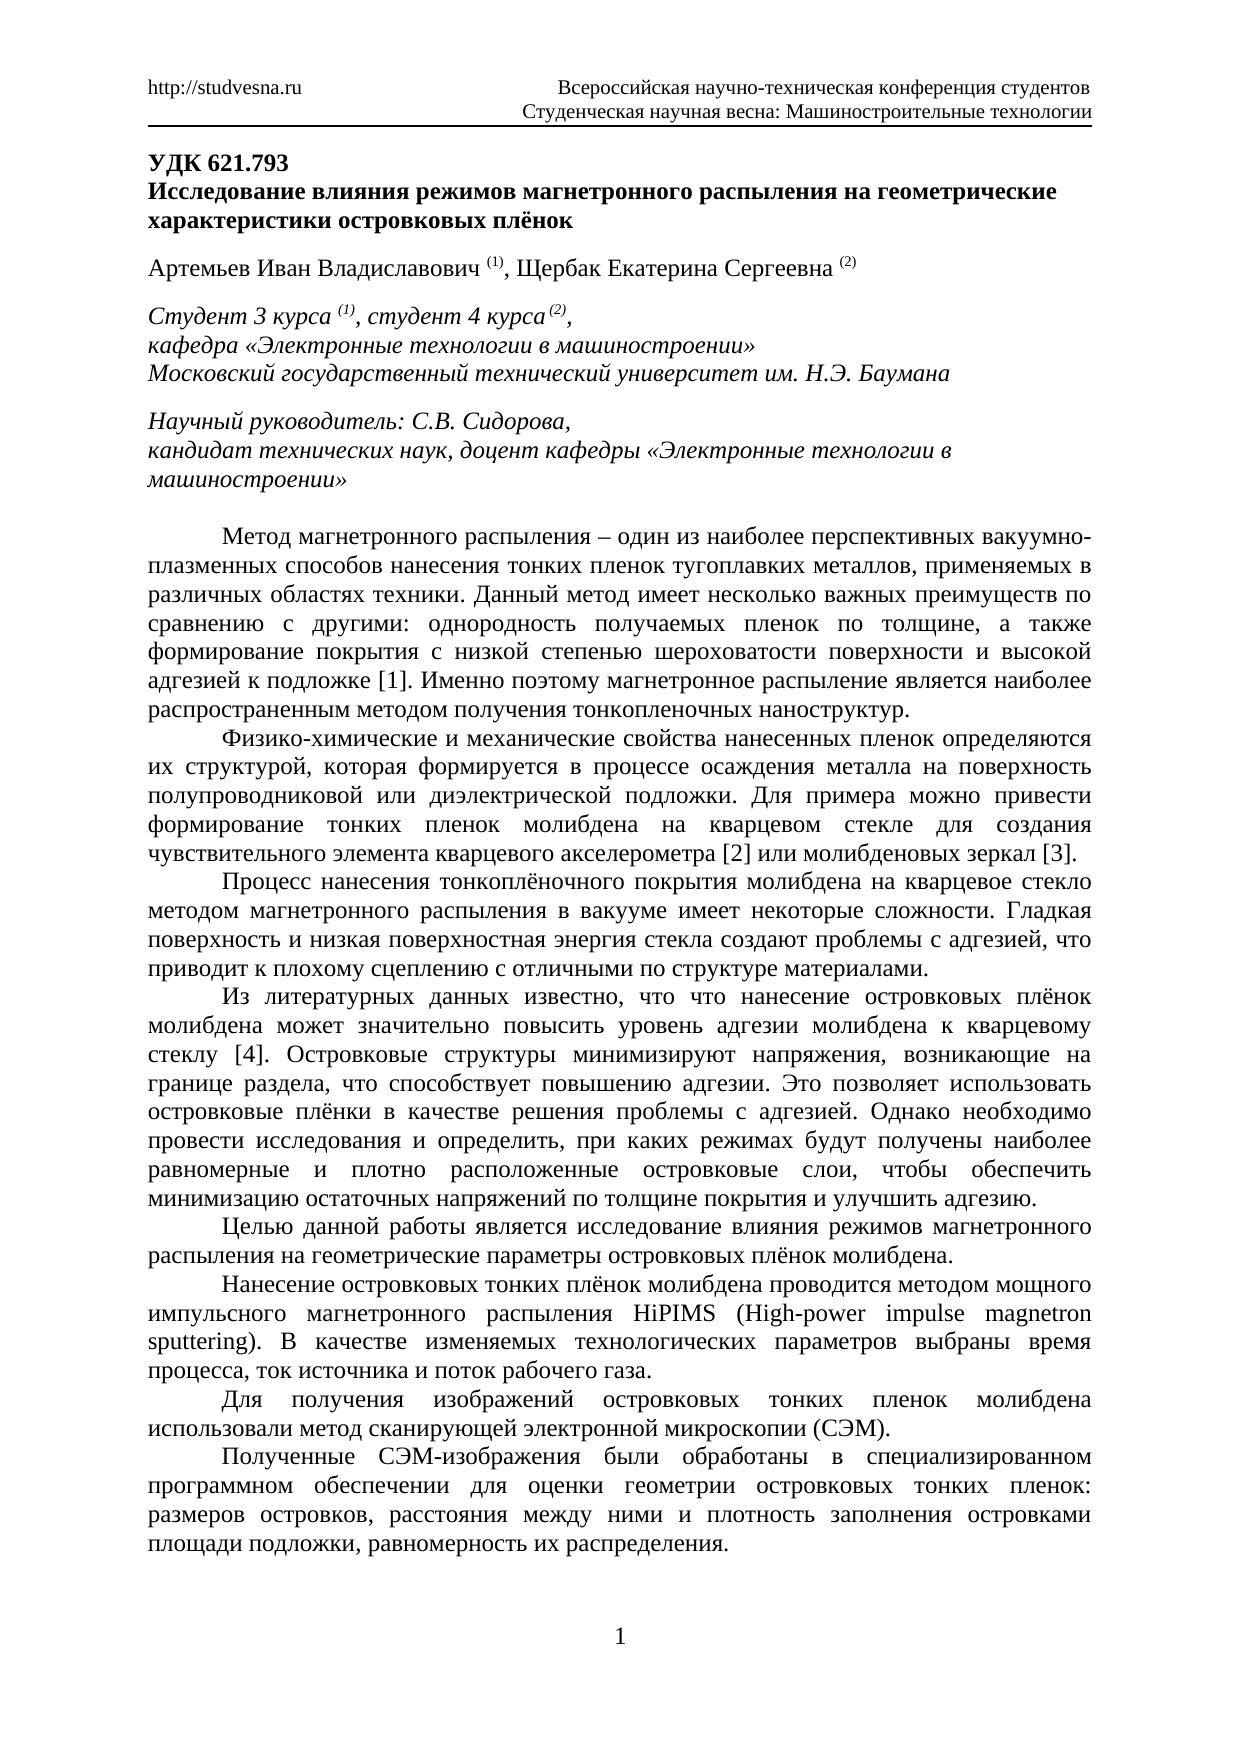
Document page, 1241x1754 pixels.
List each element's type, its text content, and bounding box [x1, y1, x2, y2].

text кафедра «Электронные технологии в машиностроении» [148, 330, 1092, 358]
text Физико-химические и механические свойства нанесенных пленок определяются их структурой, которая формируется в процессе осаждения металла на поверхность полупроводниковой или диэлектрической подложки. Для примера можно привести формирование тонких пленок молибдена на кварцевом стекле для создания чувствительного элемента кварцевого акселерометра [2] или молибденовых зеркал [3]. [148, 723, 1092, 866]
text Студент 3 курса (1), студент 4 курса (2), [148, 301, 1092, 330]
text Метод магнетронного распыления – один из наиболее перспективных вакуумно-плазменных способов нанесения тонких пленок тугоплавких металлов, применяемых в различных областях техники. Данный метод имеет несколько важных преимуществ по сравнению с другими: однородность получаемых пленок по толщине, а также формирование покрытия с низкой степенью шероховатости поверхности и высокой адгезией к подложке [1]. Именно поэтому магнетронное распыление является наиболее распространенным методом получения тонкопленочных наноструктур. [148, 521, 1092, 723]
text Научный руководитель: С.В. Сидорова, кандидат технических наук, доцент кафедры «Электронные технологии в машиностроении» [148, 406, 1092, 493]
text Из литературных данных известно, что что нанесение островковых плёнок молибдена может значительно повысить уровень адгезии молибдена к кварцевому стеклу [4]. Островковые структуры минимизируют напряжения, возникающие на границе раздела, что способствует повышению адгезии. Это позволяет использовать островковые плёнки в качестве решения проблемы с адгезией. Однако необходимо провести исследования и определить, при каких режимах будут получены наиболее равномерные и плотно расположенные островковые слои, чтобы обеспечить минимизацию остаточных напряжений по толщине покрытия и улучшить адгезию. [148, 981, 1092, 1211]
text Процесс нанесения тонкоплёночного покрытия молибдена на кварцевое стекло методом магнетронного распыления в вакууме имеет некоторые сложности. Гладкая поверхность и низкая поверхностная энергия стекла создают проблемы с адгезией, что приводит к плохому сцеплению с отличными по структуре материалами. [148, 866, 1092, 981]
text Исследование влияния режимов магнетронного распыления на геометрические характеристики островковых плёнок [148, 176, 1092, 234]
text Полученные СЭМ-изображения были обработаны в специализированном программном обеспечении для оценки геометрии островковых тонких пленок: размеров островков, расстояния между ними и плотность заполнения островками площади подложки, равномерность их распределения. [148, 1441, 1092, 1556]
text Московский государственный технический университет им. Н.Э. Баумана [148, 358, 1092, 387]
text Для получения изображений островковых тонких пленок молибдена использовали метод сканирующей электронной микроскопии (СЭМ). [148, 1384, 1092, 1441]
text Нанесение островковых тонких плёнок молибдена проводится методом мощного импульсного магнетронного распыления HiPIMS (High-power impulse magnetron sputtering). В качестве изменяемых технологических параметров выбраны время процесса, ток источника и поток рабочего газа. [148, 1269, 1092, 1384]
text Целью данной работы является исследование влияния режимов магнетронного распыления на геометрические параметры островковых плёнок молибдена. [148, 1211, 1092, 1269]
text Артемьев Иван Владиславович (1), Щербак Екатерина Сергеевна (2) [148, 253, 1092, 282]
text УДК 621.793 [148, 148, 1092, 176]
